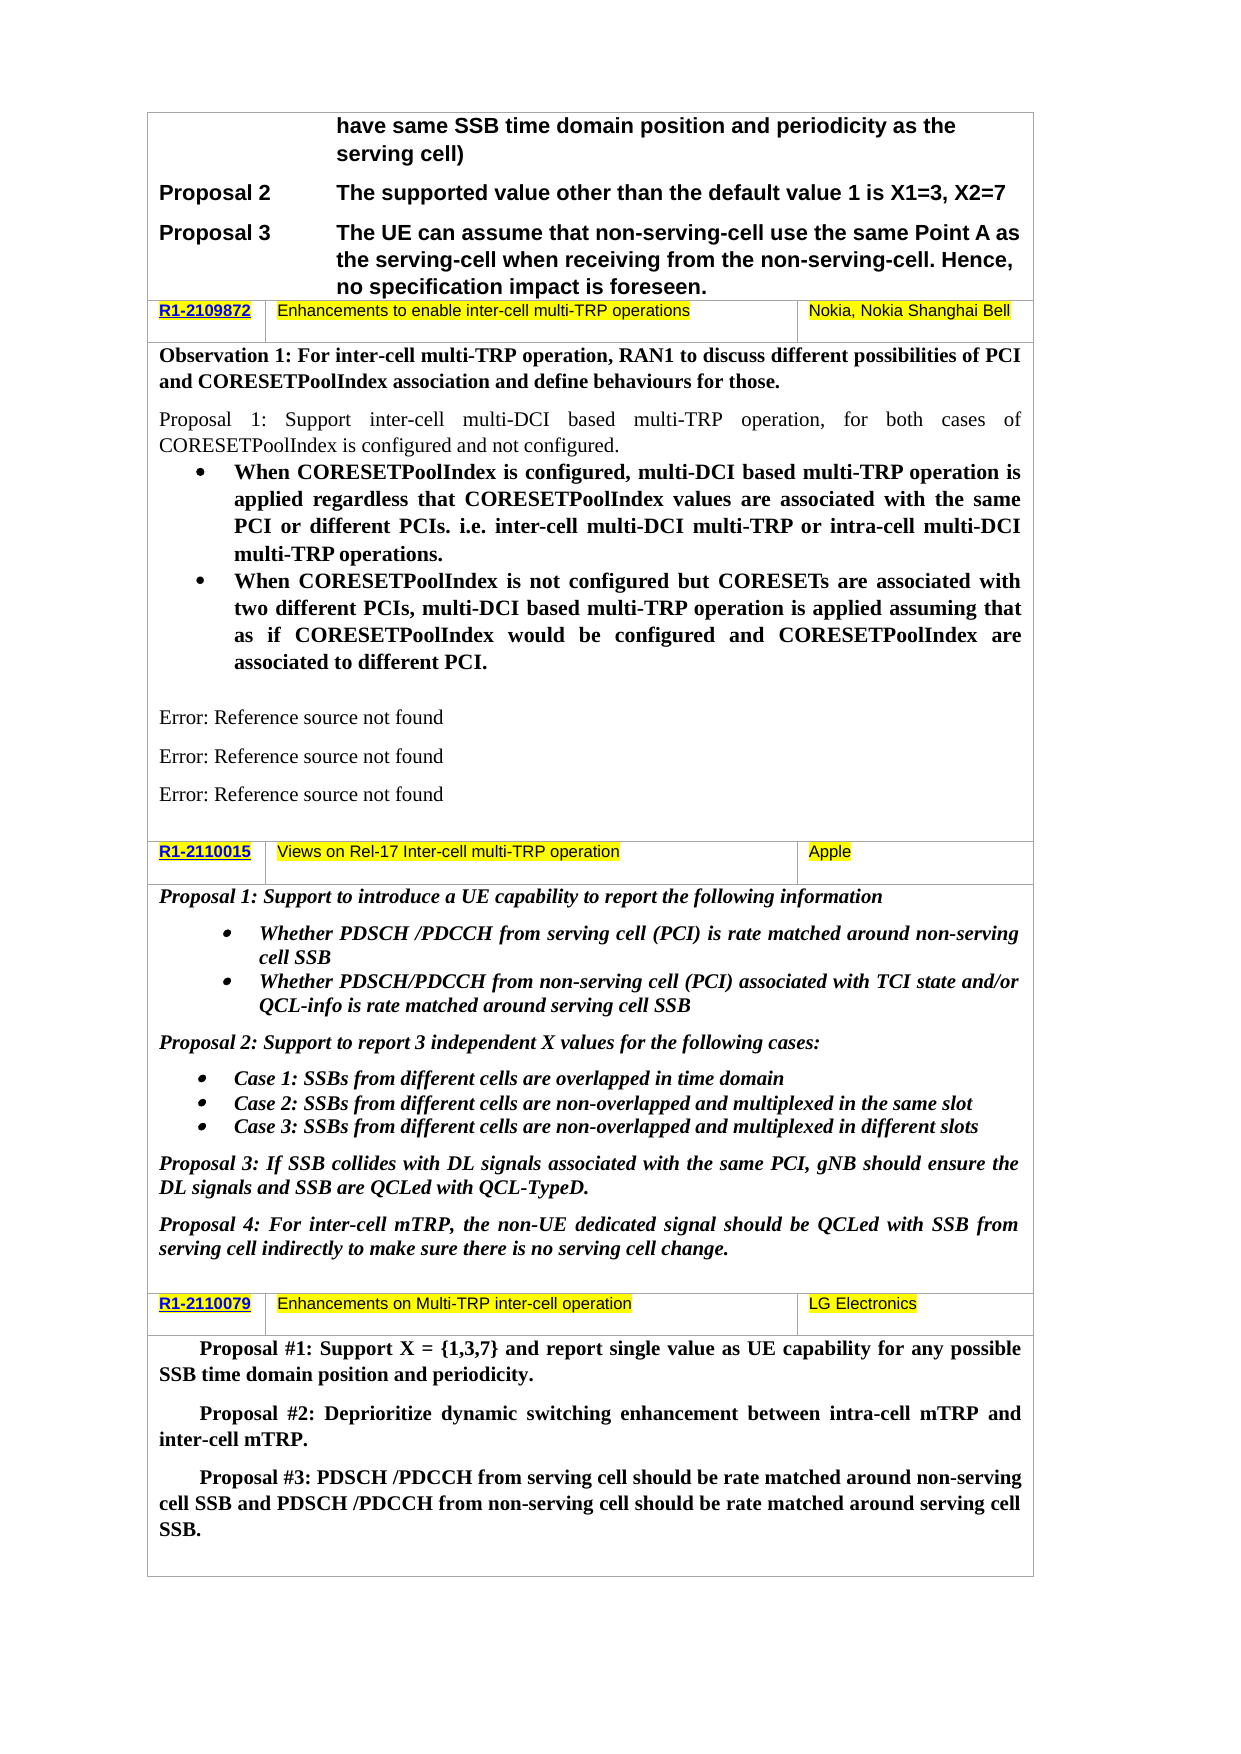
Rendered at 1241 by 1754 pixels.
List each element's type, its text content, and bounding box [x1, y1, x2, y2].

table_cell Observation 1: For inter-cell multi-TRP operation, RAN1 to discuss different possibilities of PCI and CORESETPoolIndex association and define behaviours for those. Proposal 1: Support inter-cell multi-DCI based multi-TRP operation, for both cases of CORESETPoolIndex is configured and not configured. When CORESETPoolIndex is configured, multi-DCI based multi-TRP operation is applied regardless that CORESETPoolIndex values are associated with the same PCI or different PCIs. i.e. inter-cell multi-DCI multi-TRP or intra-cell multi-DCI multi-TRP operations. When CORESETPoolIndex is not configured but CORESETs are associated with two different PCIs, multi-DCI based multi-TRP operation is applied assuming that as if CORESETPoolIndex would be configured and CORESETPoolIndex are associated to different PCI. Proposal 2: For the report value of X, X=7 is supported. Proposal 3: Select Alt 3: At least Two independent X values (X1, X2) are reported as a UE capability for at least two different assumptions on SSB time domain position and periodicity with respect to serving cell SSB Proposal 4: Apply Rel-17 BFR enhancement for mTRP also for inter-cell mTRP. [148, 343, 1033, 841]
table_cell Enhancements on Multi-TRP inter-cell operation [266, 1294, 797, 1335]
table_cell Enhancements to enable inter-cell multi-TRP operations [266, 301, 797, 342]
table_cell Apple [798, 842, 1033, 883]
table_cell Proposal 1: Support to introduce a UE capability to report the following information Whether PDSCH /PDCCH from serving cell (PCI) is rate matched around non-serving cell SSB Whether PDSCH/PDCCH from non-serving cell (PCI) associated with TCI state and/or QCL-info is rate matched around serving cell SSB Proposal 2: Support to report 3 independent X values for the following cases: Case 1: SSBs from different cells are overlapped in time domain Case 2: SSBs from different cells are non-overlapped and multiplexed in the same slot Case 3: SSBs from different cells are non-overlapped and multiplexed in different slots Proposal 3: If SSB collides with DL signals associated with the same PCI, gNB should ensure the DL signals and SSB are QCLed with QCL-TypeD. Proposal 4: For inter-cell mTRP, the non-UE dedicated signal should be QCLed with SSB from serving cell indirectly to make sure there is no serving cell change. [148, 885, 1033, 1293]
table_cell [148, 113, 1033, 299]
table_cell Proposal #1: Support X = {1,3,7} and report single value as UE capability for any possible SSB time domain position and periodicity. Proposal #2: Deprioritize dynamic switching enhancement between intra-cell mTRP and inter-cell mTRP. Proposal #3: PDSCH /PDCCH from serving cell should be rate matched around non-serving cell SSB and PDSCH /PDCCH from non-serving cell should be rate matched around serving cell SSB. [148, 1336, 1033, 1576]
table_cell R1-2109872 [148, 301, 265, 342]
table_cell Nokia, Nokia Shanghai Bell [798, 301, 1033, 342]
table_cell R1-2110015 [148, 842, 265, 883]
table_cell LG Electronics [798, 1294, 1033, 1335]
table_cell R1-2110079 [148, 1294, 265, 1335]
table_cell Views on Rel-17 Inter-cell multi-TRP operation [266, 842, 797, 883]
